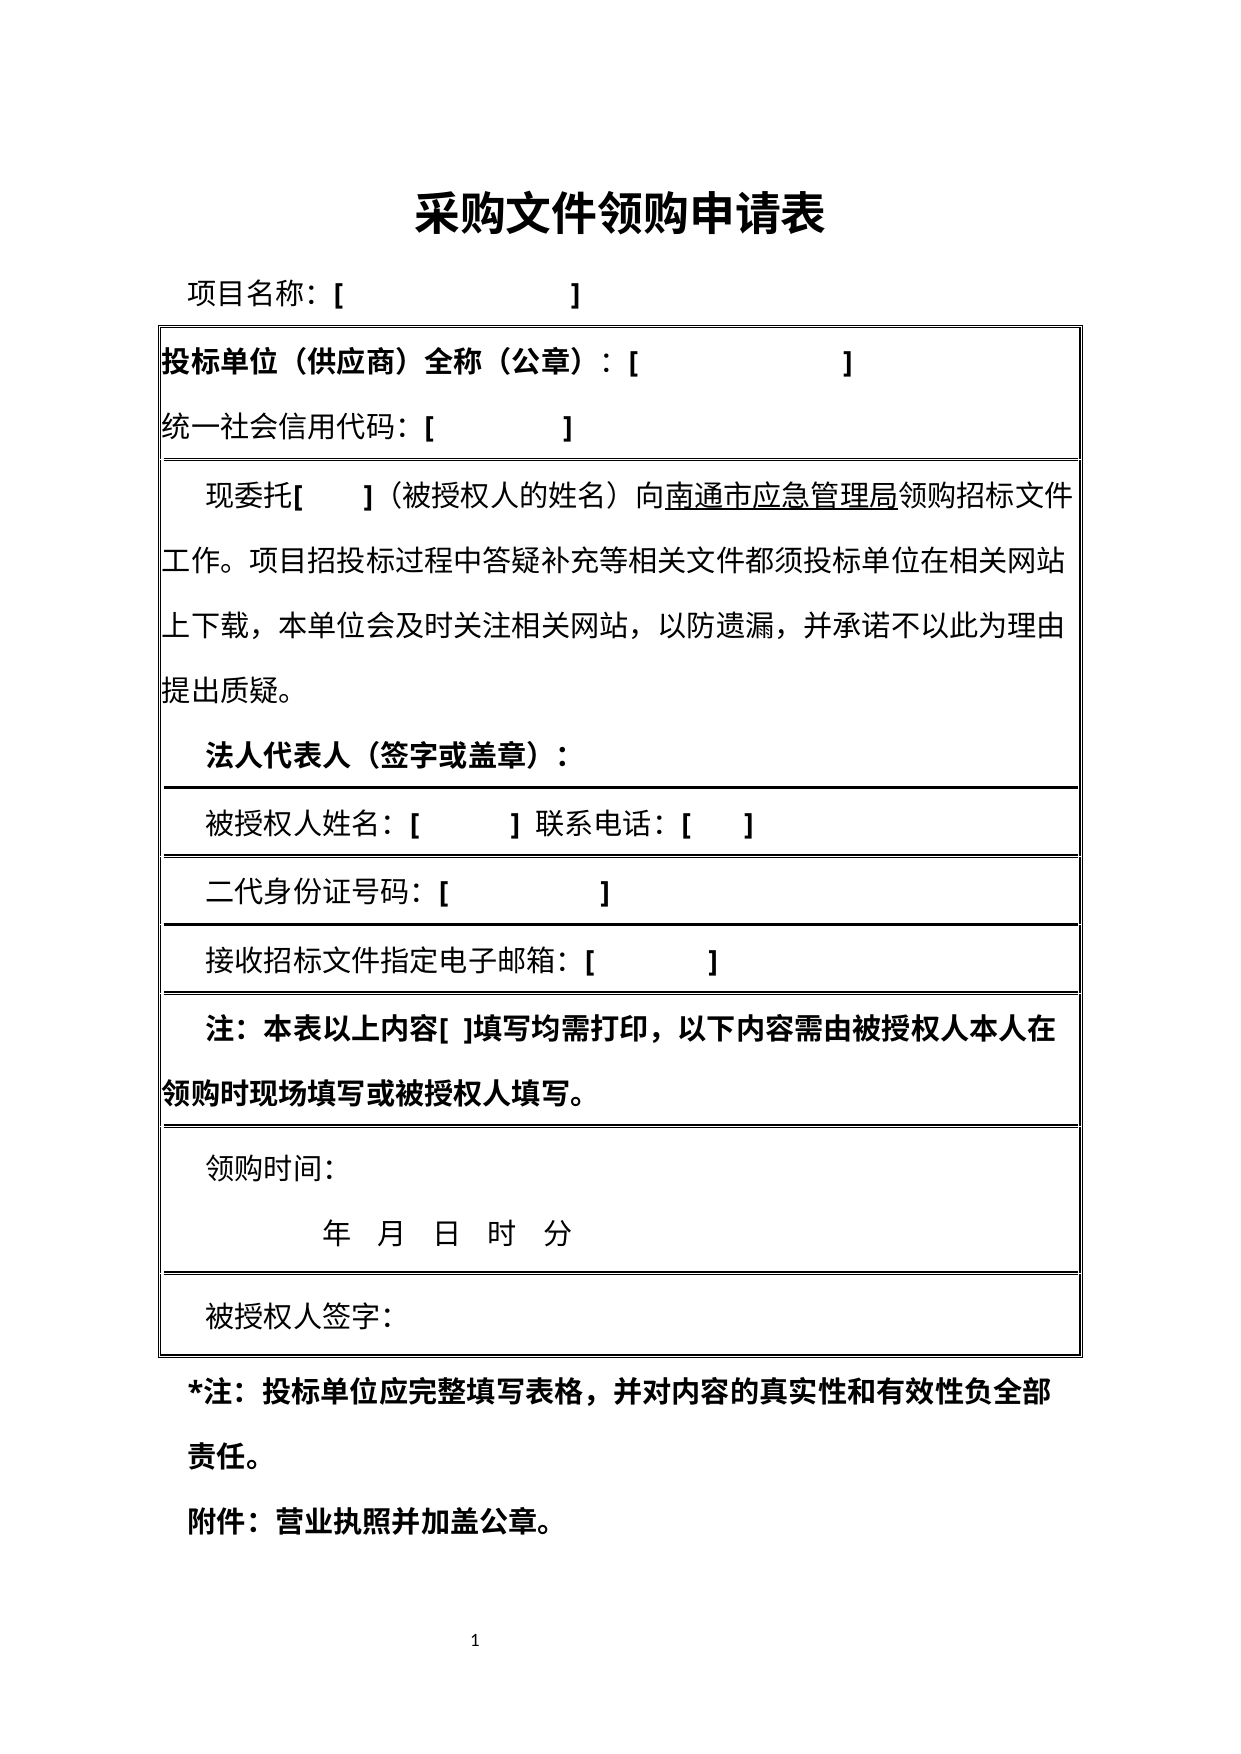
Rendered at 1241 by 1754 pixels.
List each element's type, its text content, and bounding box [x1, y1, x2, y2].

table_cell 领购时间： 年 月 日 时 分 [161, 1124, 1080, 1271]
table_cell 现委托[ ]（被授权人的姓名）向南通市应急管理局领购招标文件工作。项目招投标过程中答疑补充等相关文件都须投标单位在相关网站上下载，本单位会及时关注相关网站，以防遗漏，并承诺不以此为理由提出质疑。 法人代表人（签字或盖章）： [159, 458, 1081, 786]
text 采购文件领购申请表 [187, 162, 1053, 259]
text 项目名称：[ ] [187, 259, 1053, 324]
text 附件：营业执照并加盖公章。 [187, 1487, 1053, 1552]
table_cell 接收招标文件指定电子邮箱：[ ] [159, 923, 1081, 991]
table_cell 二代身份证号码：[ ] [161, 854, 1080, 923]
table_cell 注：本表以上内容[ ]填写均需打印，以下内容需由被授权人本人在领购时现场填写或被授权人填写。 [161, 991, 1080, 1124]
table_cell 被授权人签字： [161, 1271, 1080, 1354]
text *注：投标单位应完整填写表格，并对内容的真实性和有效性负全部责任。 [187, 1358, 1053, 1487]
table_header 投标单位（供应商）全称（公章）：[ ] 统一社会信用代码：[ ] [161, 328, 1079, 458]
table_cell 被授权人姓名：[ ] 联系电话：[ ] [161, 786, 1079, 854]
